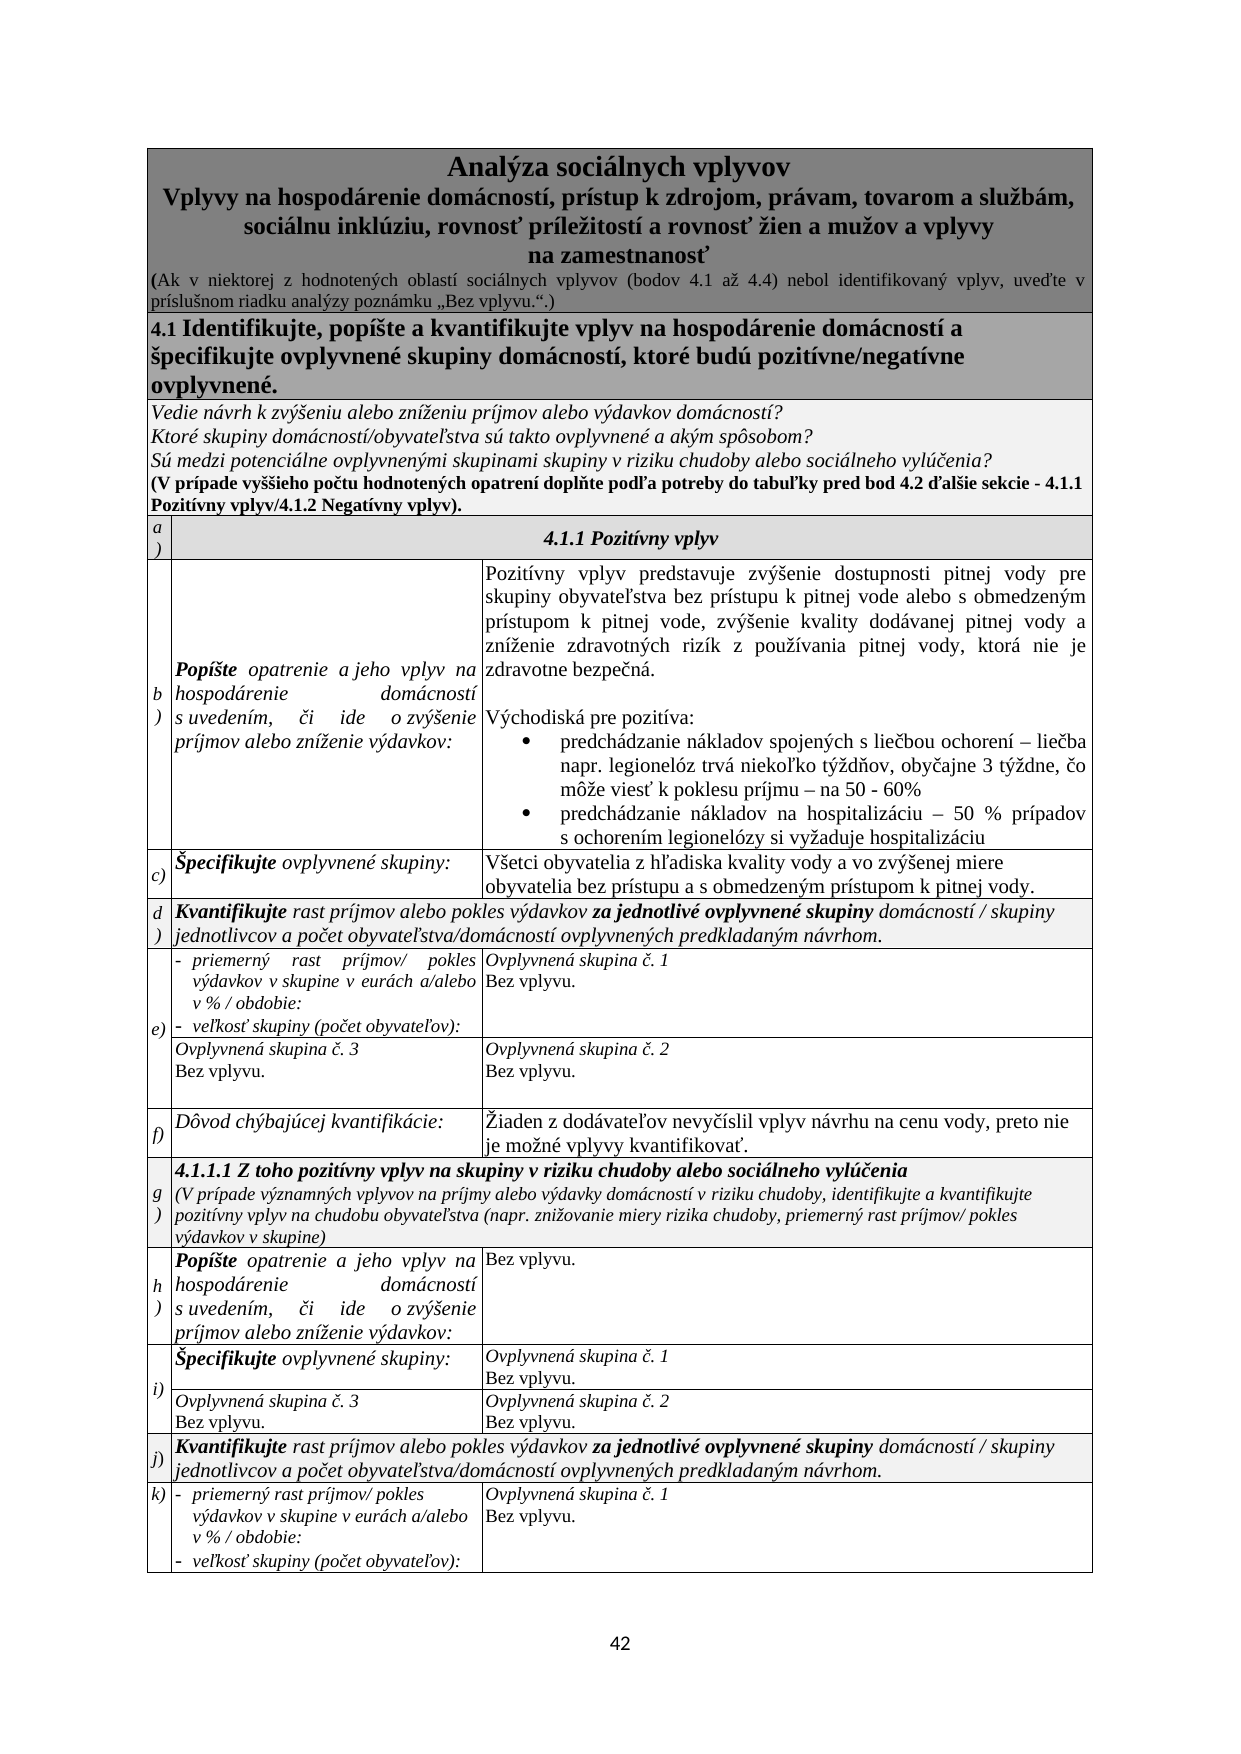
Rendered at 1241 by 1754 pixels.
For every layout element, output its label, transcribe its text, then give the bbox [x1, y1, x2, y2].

table_cell Ovplyvnená skupina č. 3 Bez vplyvu. [172, 1038, 482, 1108]
table_cell Ovplyvnená skupina č. 1 Bez vplyvu. [483, 1483, 1092, 1572]
table_cell Bez vplyvu. [483, 1248, 1092, 1344]
table_cell Žiaden z dodávateľov nevyčíslil vplyv návrhu na cenu vody, preto nie je možné vplyvy kvantifikovať. [483, 1109, 1092, 1157]
table_cell Kvantifikujte rast príjmov alebo pokles výdavkov za jednotlivé ovplyvnené skupiny domácností / skupiny jednotlivcov a počet obyvateľstva/domácností ovplyvnených predkladaným návrhom. [172, 899, 1092, 947]
table_cell Špecifikujte ovplyvnené skupiny: [172, 1345, 482, 1388]
table_cell e) [148, 949, 171, 1108]
table_cell 4.1.1.1 Z toho pozitívny vplyv na skupiny v riziku chudoby alebo sociálneho vylúčenia (V prípade významných vplyvov na príjmy alebo výdavky domácností v riziku chudoby, identifikujte a kvantifikujte pozitívny vplyv na chudobu obyvateľstva (napr. znižovanie miery rizika chudoby, priemerný rast príjmov/ pokles výdavkov v skupine) [172, 1158, 1092, 1247]
table_cell Špecifikujte ovplyvnené skupiny: [172, 850, 482, 898]
table_cell c) [148, 850, 171, 898]
table_cell d) [148, 899, 171, 947]
table_cell Vedie návrh k zvýšeniu alebo zníženiu príjmov alebo výdavkov domácností? Ktoré skupiny domácností/obyvateľstva sú takto ovplyvnené a akým spôsobom? Sú medzi potenciálne ovplyvnenými skupinami skupiny v riziku chudoby alebo sociálneho vylúčenia? (V prípade vyššieho počtu hodnotených opatrení doplňte podľa potreby do tabuľky pred bod 4.2 ďalšie sekcie - 4.1.1 Pozitívny vplyv/4.1.2 Negatívny vplyv). [148, 400, 1092, 515]
table_cell b) [148, 560, 171, 849]
table_cell Ovplyvnená skupina č. 1 Bez vplyvu. [483, 949, 1092, 1037]
table_cell Popíšte opatrenie a jeho vplyv na hospodárenie domácností s uvedením, či ide o zvýšenie príjmov alebo zníženie výdavkov: [172, 1248, 482, 1344]
table_cell i) [148, 1345, 171, 1433]
table_cell 4.1 Identifikujte, popíšte a kvantifikujte vplyv na hospodárenie domácností a špecifikujte ovplyvnené skupiny domácností, ktoré budú pozitívne/negatívne ovplyvnené. [148, 313, 1092, 399]
table_cell k) [148, 1483, 171, 1572]
table_cell Pozitívny vplyv predstavuje zvýšenie dostupnosti pitnej vody pre skupiny obyvateľstva bez prístupu k pitnej vode alebo s obmedzeným prístupom k pitnej vode, zvýšenie kvality dodávanej pitnej vody a zníženie zdravotných rizík z používania pitnej vody, ktorá nie je zdravotne bezpečná. Východiská pre pozitíva: predchádzanie nákladov spojených s liečbou ochorení – liečba napr. legionelóz trvá niekoľko týždňov, obyčajne 3 týždne, čo môže viesť k poklesu príjmu – na 50 - 60% predchádzanie nákladov na hospitalizáciu – 50 % prípadov s ochorením legionelózy si vyžaduje hospitalizáciu [483, 560, 1092, 849]
table_cell h) [148, 1248, 171, 1344]
table_header Analýza sociálnych vplyvov Vplyvy na hospodárenie domácností, prístup k zdrojom, právam, tovarom a službám, sociálnu inklúziu, rovnosť príležitostí a rovnosť žien a mužov a vplyvy na zamestnanosť (Ak v niektorej z hodnotených oblastí sociálnych vplyvov (bodov 4.1 až 4.4) nebol identifikovaný vplyv, uveďte v príslušnom riadku analýzy poznámku „Bez vplyvu.“.) [148, 149, 1092, 312]
table_cell Ovplyvnená skupina č. 2 Bez vplyvu. [483, 1390, 1092, 1433]
table_cell j) [148, 1434, 171, 1482]
table_cell 4.1.1 Pozitívny vplyv [172, 516, 1092, 559]
table_cell Ovplyvnená skupina č. 1 Bez vplyvu. [483, 1345, 1092, 1388]
table_cell a) [148, 516, 171, 559]
table_cell priemerný rast príjmov/ pokles výdavkov v skupine v eurách a/alebo v % / obdobie: veľkosť skupiny (počet obyvateľov): [172, 949, 482, 1037]
table_cell g) [148, 1158, 171, 1247]
table_cell Dôvod chýbajúcej kvantifikácie: [172, 1109, 482, 1157]
table_cell Kvantifikujte rast príjmov alebo pokles výdavkov za jednotlivé ovplyvnené skupiny domácností / skupiny jednotlivcov a počet obyvateľstva/domácností ovplyvnených predkladaným návrhom. [172, 1434, 1092, 1482]
table_cell f) [148, 1109, 171, 1157]
table_cell priemerný rast príjmov/ pokles výdavkov v skupine v eurách a/alebo v % / obdobie: veľkosť skupiny (počet obyvateľov): [172, 1483, 482, 1572]
table_cell Ovplyvnená skupina č. 2 Bez vplyvu. [483, 1038, 1092, 1108]
table_cell Všetci obyvatelia z hľadiska kvality vody a vo zvýšenej miere obyvatelia bez prístupu a s obmedzeným prístupom k pitnej vody. [483, 850, 1092, 898]
table_cell Ovplyvnená skupina č. 3 Bez vplyvu. [172, 1390, 482, 1433]
table_cell Popíšte opatrenie a jeho vplyv na hospodárenie domácností s uvedením, či ide o zvýšenie príjmov alebo zníženie výdavkov: [172, 560, 482, 849]
